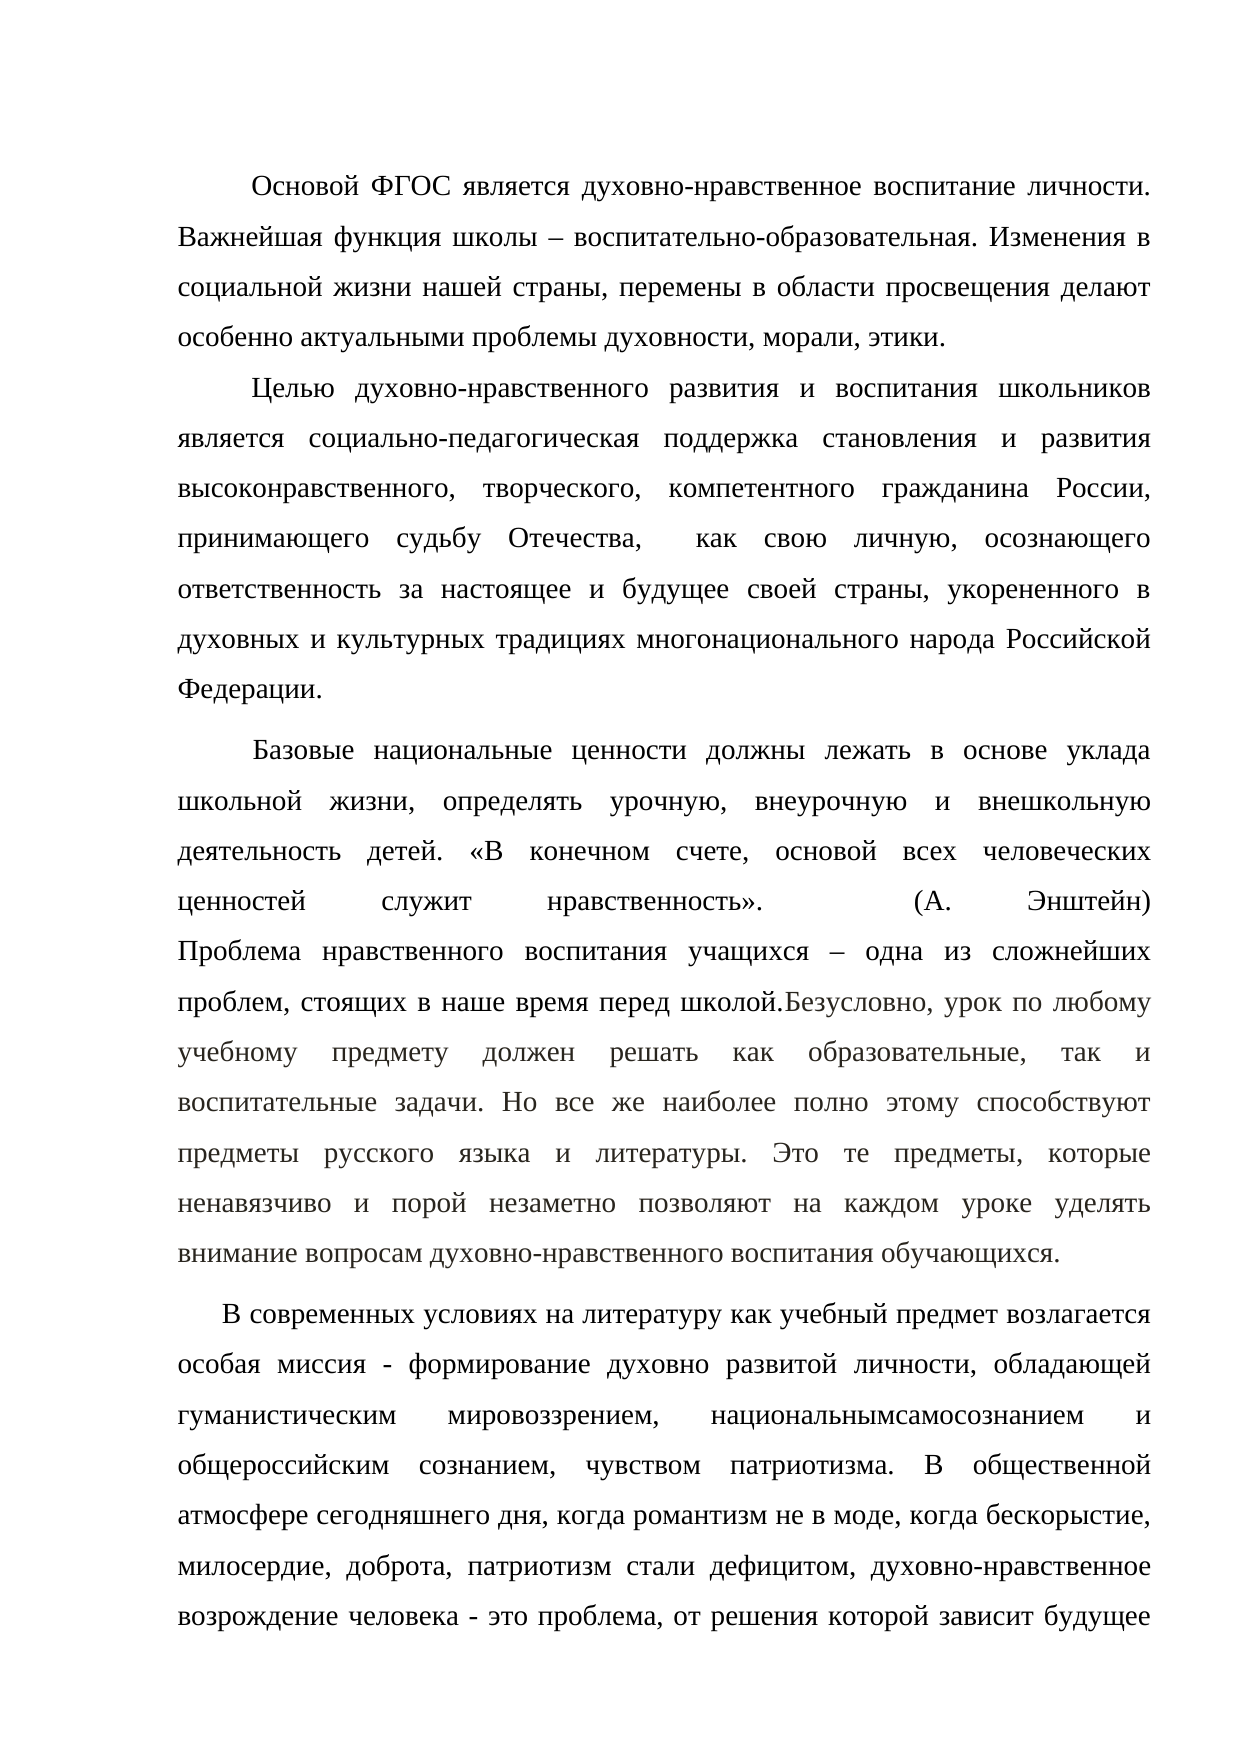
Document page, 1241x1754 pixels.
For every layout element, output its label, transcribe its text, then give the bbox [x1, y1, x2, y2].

text Основой ФГОС является духовно-нравственное воспитание личности. Важнейшая функция школы – воспитательно-образовательная. Изменения в социальной жизни нашей страны, перемены в области просвещения делают особенно актуальными проблемы духовности, морали, этики. [177, 168, 1152, 353]
text Целью духовно-нравственного развития и воспитания школьников является социально-педагогическая поддержка становления и развития высоконравственного, творческого, компетентного гражданина России, принимающего судьбу Отечества, как свою личную, осознающего ответственность за настоящее и будущее своей страны, укорененного в духовных и культурных традициях многонационального народа Российской Федерации. [177, 370, 1152, 705]
text Базовые национальные ценности должны лежать в основе уклада школьной жизни, определять урочную, внеурочную и внешкольную деятельность детей. «В конечном счете, основой всех человеческих ценностей служит нравственность». (А. Энштейн) Проблема нравственного воспитания учащихся – одна из сложнейших проблем, стоящих в наше время перед школой.Безусловно, урок по любому учебному предмету должен решать как образовательные, так и воспитательные задачи. Но все же наиболее полно этому способствуют предметы русского языка и литературы. Это те предметы, которые ненавязчиво и порой незаметно позволяют на каждом уроке уделять внимание вопросам духовно-нравственного воспитания обучающихся. [177, 732, 1152, 1269]
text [177, 1296, 1152, 1632]
